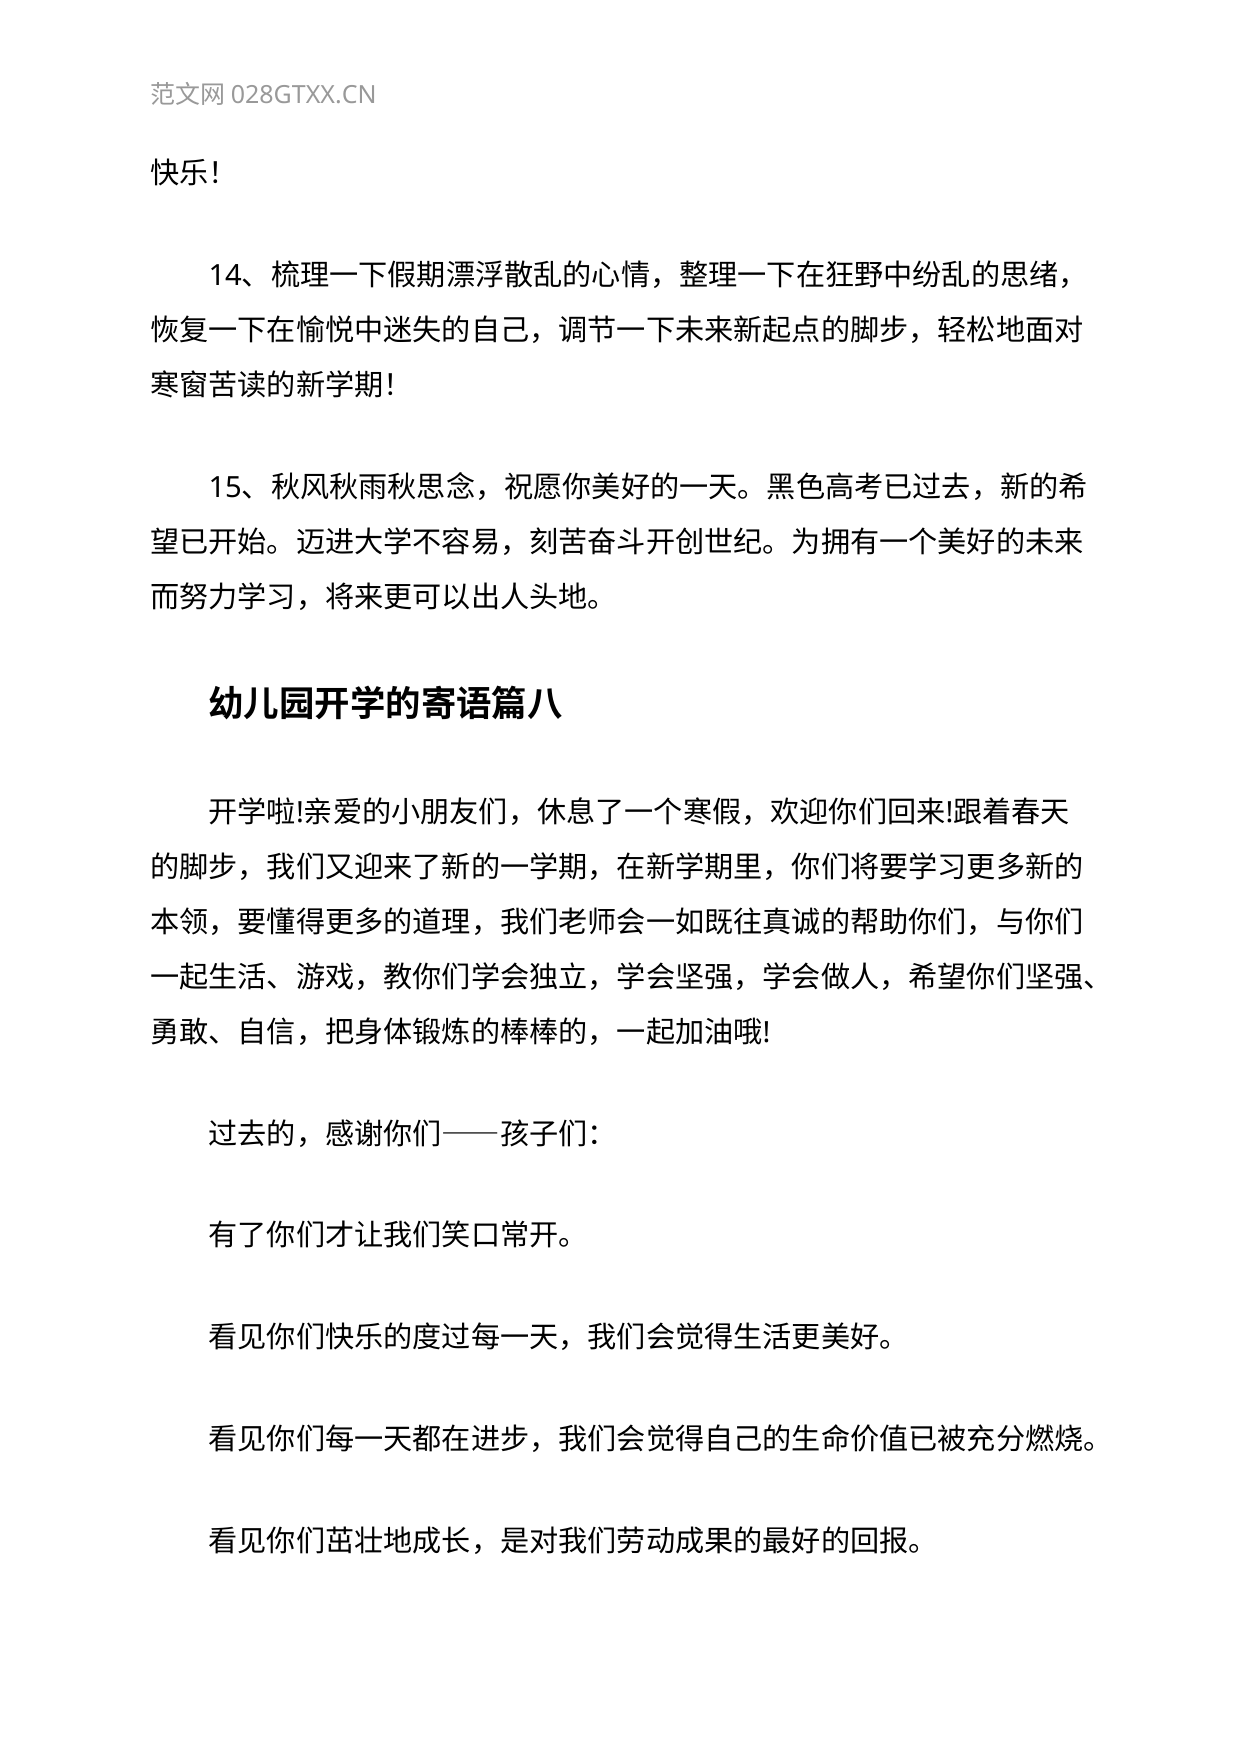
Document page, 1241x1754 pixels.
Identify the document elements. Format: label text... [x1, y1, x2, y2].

text 开学啦!亲爱的小朋友们，休息了一个寒假，欢迎你们回来!跟着春天的脚步，我们又迎来了新的一学期，在新学期里，你们将要学习更多新的本领，要懂得更多的道理，我们老师会一如既往真诚的帮助你们，与你们一起生活、游戏，教你们学会独立，学会坚强，学会做人，希望你们坚强、勇敢、自信，把身体锻炼的棒棒的，一起加油哦! [150, 788, 1090, 1051]
text 看见你们茁壮地成长，是对我们劳动成果的最好的回报。 [150, 1517, 1090, 1559]
text 15、秋风秋雨秋思念，祝愿你美好的一天。黑色高考已过去，新的希望已开始。迈进大学不容易，刻苦奋斗开创世纪。为拥有一个美好的未来而努力学习，将来更可以出人头地。 [150, 463, 1090, 616]
text 14、梳理一下假期漂浮散乱的心情，整理一下在狂野中纷乱的思绪，恢复一下在愉悦中迷失的自己，调节一下未来新起点的脚步，轻松地面对寒窗苦读的新学期！ [150, 252, 1090, 404]
text 有了你们才让我们笑口常开。 [150, 1212, 1090, 1254]
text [150, 150, 1090, 192]
text 看见你们快乐的度过每一天，我们会觉得生活更美好。 [150, 1314, 1090, 1356]
text 看见你们每一天都在进步，我们会觉得自己的生命价值已被充分燃烧。 [150, 1416, 1090, 1458]
text 过去的，感谢你们――孩子们： [150, 1110, 1090, 1152]
text 幼儿园开学的寄语篇八 [150, 675, 1090, 726]
